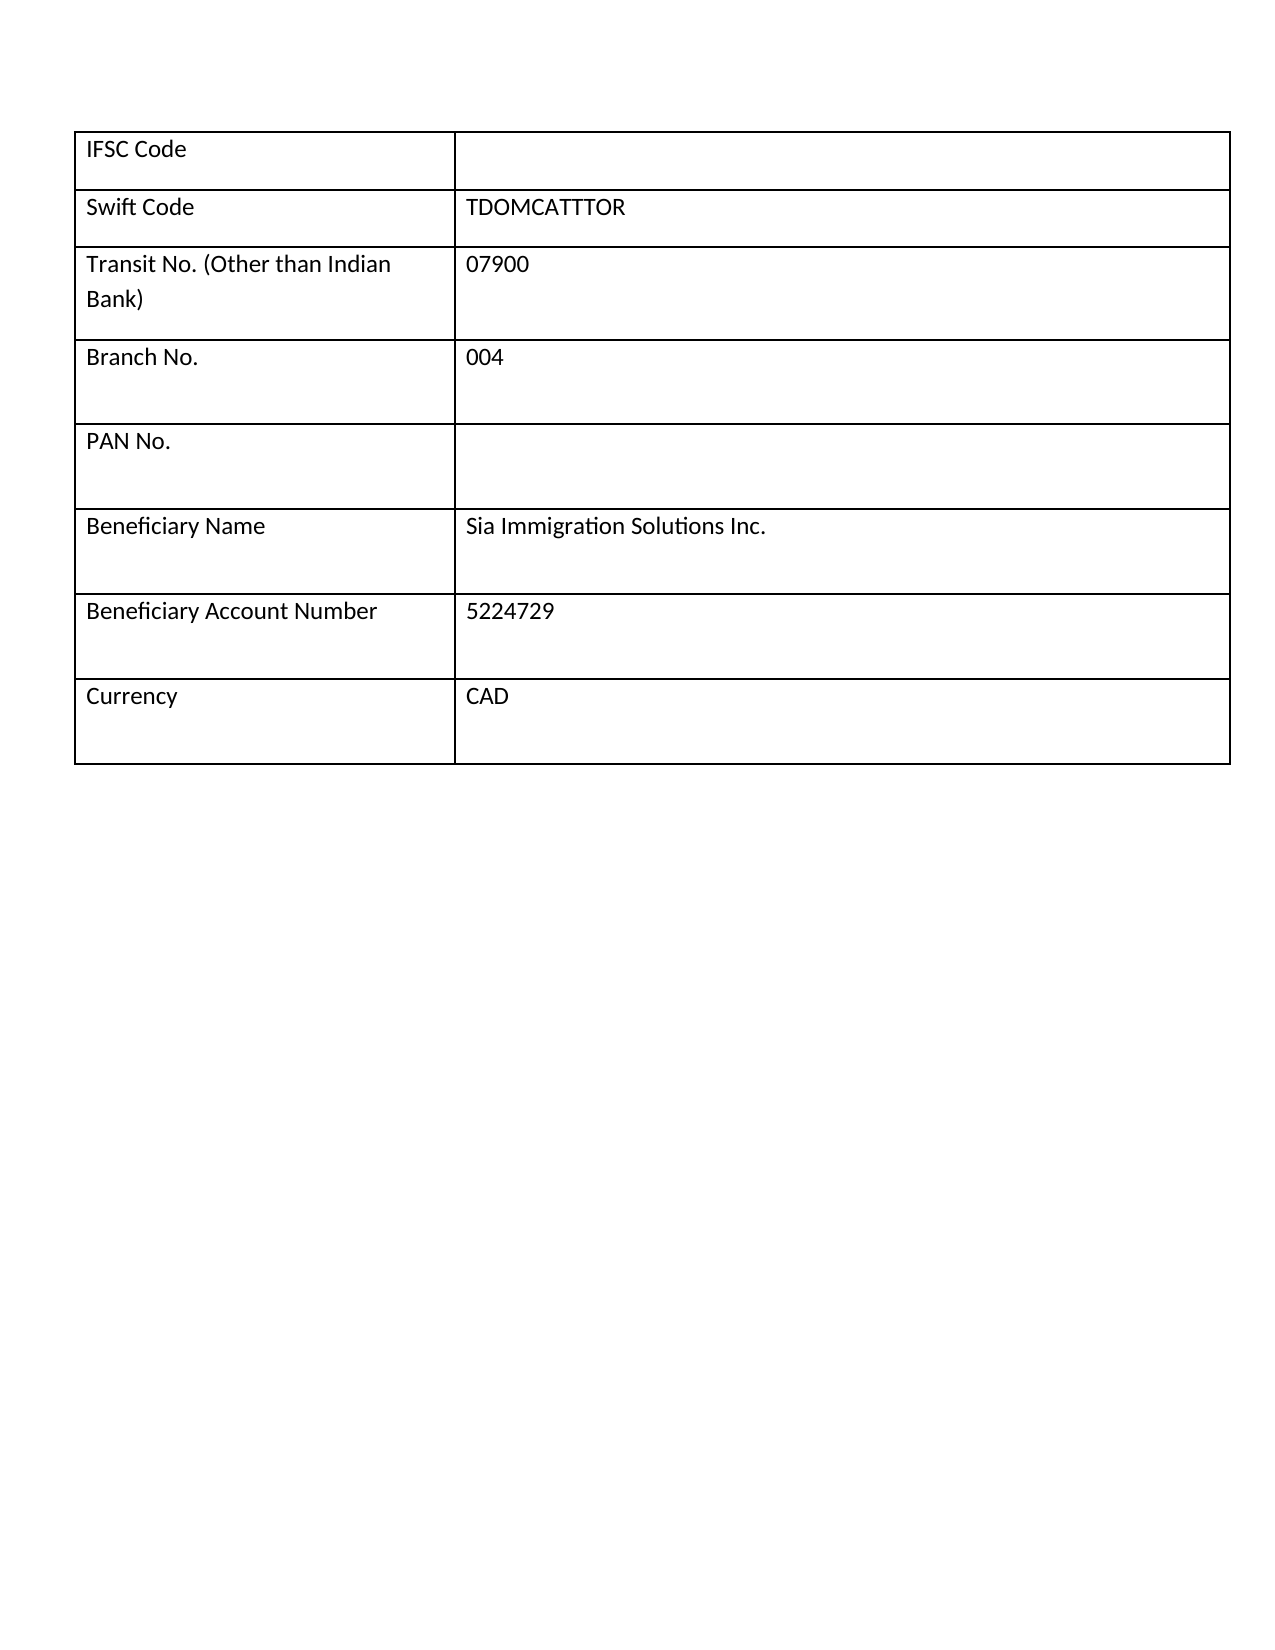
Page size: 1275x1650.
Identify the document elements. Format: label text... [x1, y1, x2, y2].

table_cell PAN No. [76, 425, 454, 508]
table_cell 004 [456, 341, 1229, 423]
table_cell TDOMCATTTOR [456, 191, 1229, 246]
table_cell 07900 [456, 248, 1229, 338]
table_cell Branch No. [76, 341, 454, 423]
table_cell Swift Code [76, 191, 454, 246]
table_cell Beneficiary Account Number [76, 595, 454, 678]
table_cell IFSC Code [76, 133, 454, 189]
table_cell Currency [76, 680, 454, 762]
table_cell [456, 133, 1229, 189]
table_cell Sia Immigration Solutions Inc. [456, 510, 1229, 593]
table_cell [456, 425, 1229, 508]
table_cell 5224729 [456, 595, 1229, 678]
table_cell Transit No. (Other than Indian Bank) [76, 248, 454, 338]
table_cell CAD [456, 680, 1229, 762]
table_cell Beneficiary Name [76, 510, 454, 593]
